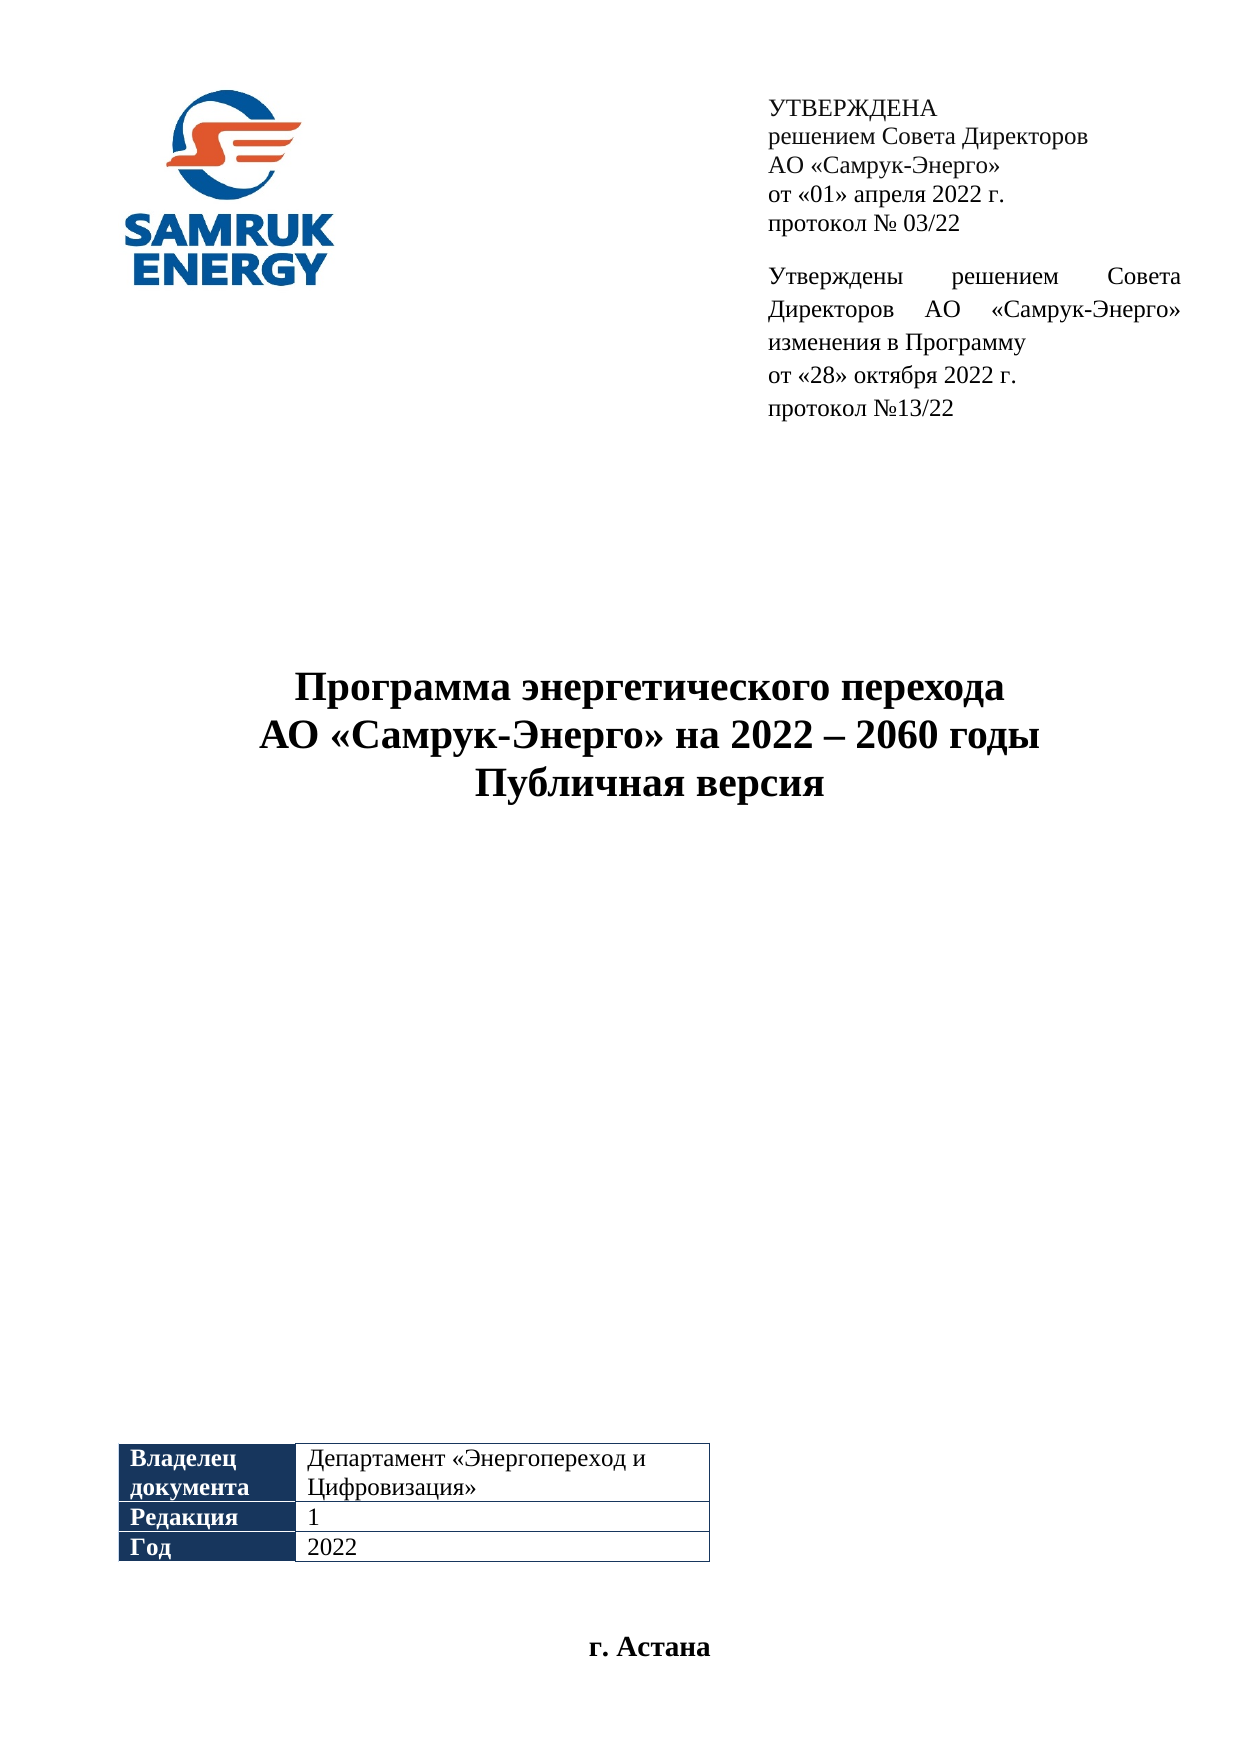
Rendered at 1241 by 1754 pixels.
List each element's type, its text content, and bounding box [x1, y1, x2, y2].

table_cell 2022 [296, 1532, 709, 1561]
text протокол № 03/22 [768, 208, 1181, 236]
text от «01» апреля 2022 г. [768, 179, 1181, 208]
text от «28» октября 2022 г. [768, 361, 1181, 389]
text решением Совета Директоров [768, 121, 1181, 150]
table_header Департамент «Энергопереход и Цифровизация» [296, 1444, 709, 1501]
text АО «Самрук-Энерго» на 2022 – 2060 годы [118, 709, 1181, 757]
table_cell Редакция [119, 1502, 295, 1531]
text АО «Самрук-Энерго» [768, 150, 1181, 179]
text Утверждены решением Совета Директоров АО «Самрук-Энерго» изменения в Программу [768, 261, 1181, 356]
text УТВЕРЖДЕНА [768, 93, 1181, 121]
table_cell Год [119, 1532, 295, 1561]
text протокол №13/22 [768, 393, 1181, 422]
text Публичная версия [118, 757, 1181, 805]
table_header Владелец документа [119, 1444, 295, 1501]
text Программа энергетического перехода [118, 661, 1181, 709]
picture [118, 80, 348, 304]
text г. Астана [118, 1629, 1181, 1662]
table_cell 1 [296, 1502, 709, 1531]
